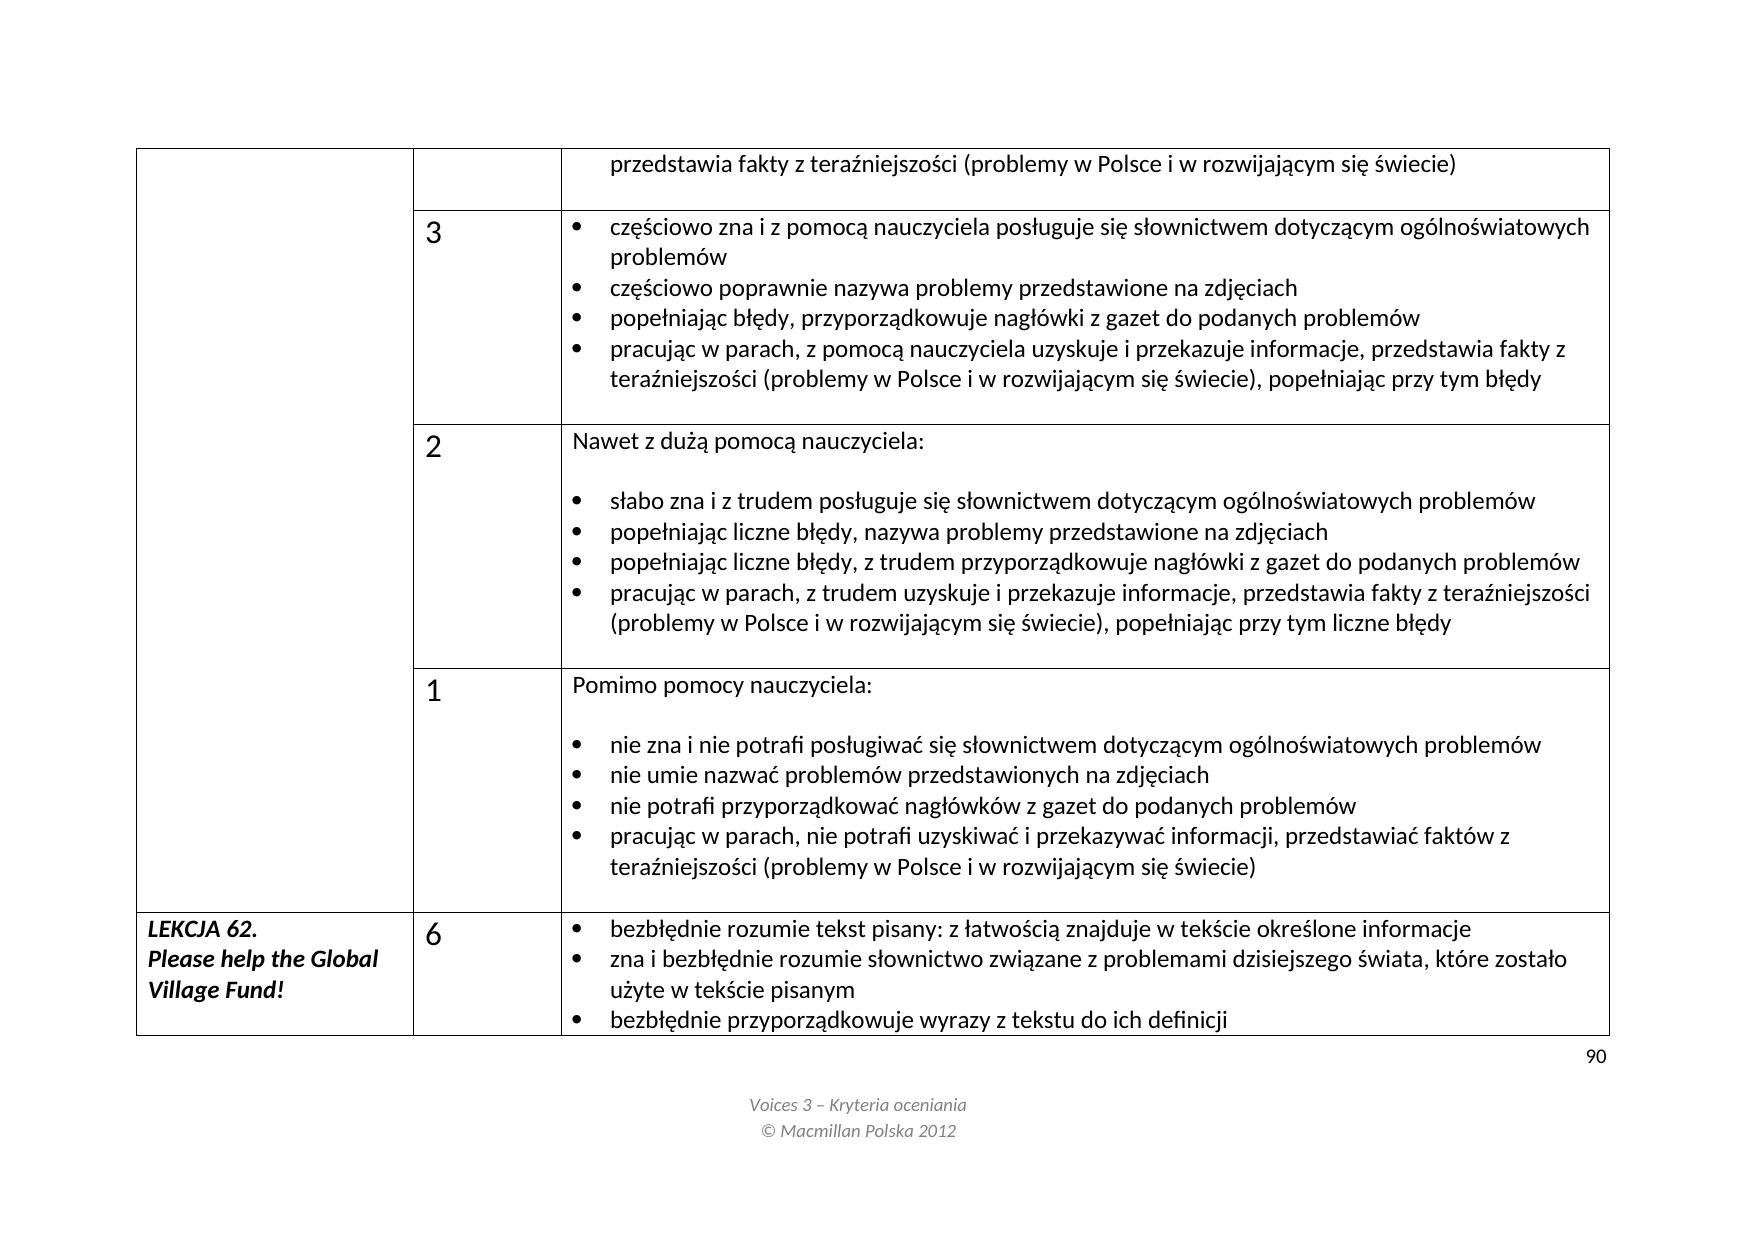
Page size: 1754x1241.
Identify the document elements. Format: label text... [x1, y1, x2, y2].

table_cell Nawet z dużą pomocą nauczyciela: słabo zna i z trudem posługuje się słownictwem dotyczącym ogólnoświatowych problemów popełniając liczne błędy, nazywa problemy przedstawione na zdjęciach popełniając liczne błędy, z trudem przyporządkowuje nagłówki z gazet do podanych problemów pracując w parach, z trudem uzyskuje i przekazuje informacje, przedstawia fakty z teraźniejszości (problemy w Polsce i w rozwijającym się świecie), popełniając przy tym liczne błędy [562, 425, 1609, 668]
table_cell 6 [414, 913, 561, 1035]
table_cell 1 [414, 669, 561, 912]
table_cell 4 [414, 149, 561, 210]
table_cell 2 [414, 425, 561, 668]
table_cell Pomimo pomocy nauczyciela: nie zna i nie potrafi posługiwać się słownictwem dotyczącym ogólnoświatowych problemów nie umie nazwać problemów przedstawionych na zdjęciach nie potrafi przyporządkować nagłówków z gazet do podanych problemów pracując w parach, nie potrafi uzyskiwać i przekazywać informacji, przedstawiać faktów z teraźniejszości (problemy w Polsce i w rozwijającym się świecie) [562, 669, 1609, 912]
table_cell częściowo zna i z pomocą nauczyciela posługuje się słownictwem dotyczącym ogólnoświatowych problemów częściowo poprawnie nazywa problemy przedstawione na zdjęciach popełniając błędy, przyporządkowuje nagłówki z gazet do podanych problemów pracując w parach, z pomocą nauczyciela uzyskuje i przekazuje informacje, przedstawia fakty z teraźniejszości (problemy w Polsce i w rozwijającym się świecie), popełniając przy tym błędy [562, 211, 1609, 424]
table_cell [137, 913, 413, 1035]
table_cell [562, 913, 1609, 1035]
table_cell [562, 149, 1609, 210]
table_cell 3 [414, 211, 561, 424]
